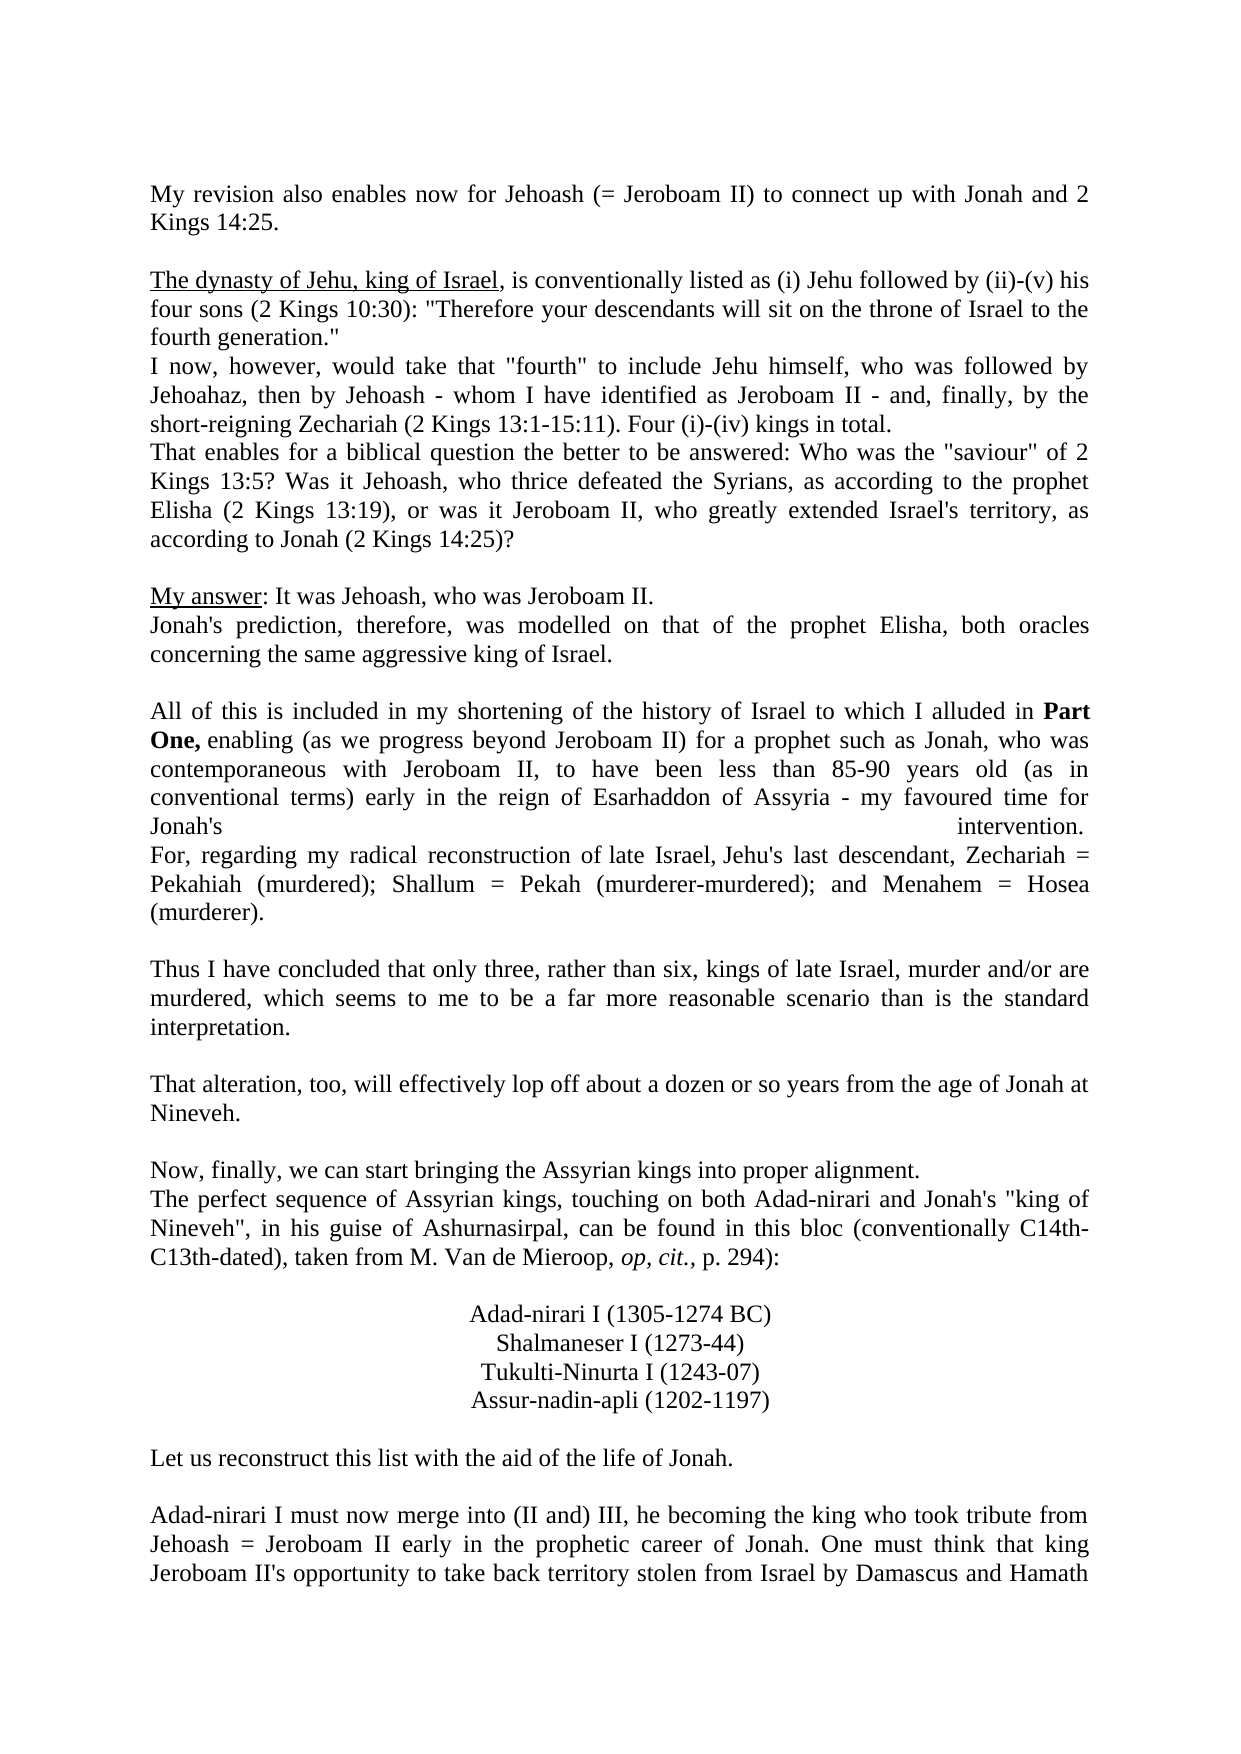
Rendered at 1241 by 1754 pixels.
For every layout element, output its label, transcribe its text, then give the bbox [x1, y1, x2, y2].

text Tukulti-Ninurta I (1243-07) [150, 1357, 1090, 1386]
text Shalmaneser I (1273-44) [150, 1328, 1090, 1357]
text My revision also enables now for Jehoash (= Jeroboam II) to connect up with Jonah and 2 Kings 14:25. [150, 150, 1090, 236]
text Let us reconstruct this list with the aid of the life of Jonah. [150, 1443, 1090, 1472]
text Jonah's prediction, therefore, was modelled on that of the prophet Elisha, both oracles concerning the same aggressive king of Israel. [150, 610, 1090, 667]
text My answer: It was Jehoash, who was Jeroboam II. [150, 581, 1090, 610]
text That enables for a biblical question the better to be answered: Who was the "saviour" of 2 Kings 13:5? Was it Jehoash, who thrice defeated the Syrians, as according to the prophet Elisha (2 Kings 13:19), or was it Jeroboam II, who greatly extended Israel's territory, as according to Jonah (2 Kings 14:25)? [150, 437, 1090, 552]
text All of this is included in my shortening of the history of Israel to which I alluded in Part One, enabling (as we progress beyond Jeroboam II) for a prophet such as Jonah, who was contemporaneous with Jeroboam II, to have been less than 85-90 years old (as in conventional terms) early in the reign of Esarhaddon of Assyria - my favoured time for Jonah's intervention. For, regarding my radical reconstruction of late Israel, Jehu's last descendant, Zechariah = Pekahiah (murdered); Shallum = Pekah (murderer-murdered); and Menahem = Hosea (murderer). [150, 696, 1090, 954]
text The dynasty of Jehu, king of Israel, is conventionally listed as (i) Jehu followed by (ii)-(v) his four sons (2 Kings 10:30): "Therefore your descendants will sit on the throne of Israel to the fourth generation." [150, 236, 1090, 351]
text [150, 1501, 1090, 1587]
text The perfect sequence of Assyrian kings, touching on both Adad-nirari and Jonah's "king of Nineveh", in his guise of Ashurnasirpal, can be found in this bloc (conventionally C14th-C13th-dated), taken from M. Van de Mieroop, op, cit., p. 294): [150, 1184, 1090, 1271]
text Adad-nirari I (1305-1274 BC) [150, 1299, 1090, 1328]
text Assur-nadin-apli (1202-1197) [150, 1386, 1090, 1414]
text Thus I have concluded that only three, rather than six, kings of late Israel, murder and/or are murdered, which seems to me to be a far more reasonable scenario than is the standard interpretation. That alteration, too, will effectively lop off about a dozen or so years from the age of Jonah at Nineveh. Now, finally, we can start bringing the Assyrian kings into proper alignment. [150, 954, 1090, 1184]
text I now, however, would take that "fourth" to include Jehu himself, who was followed by Jehoahaz, then by Jehoash - whom I have identified as Jeroboam II - and, finally, by the short-reigning Zechariah (2 Kings 13:1-15:11). Four (i)-(iv) kings in total. [150, 351, 1090, 437]
